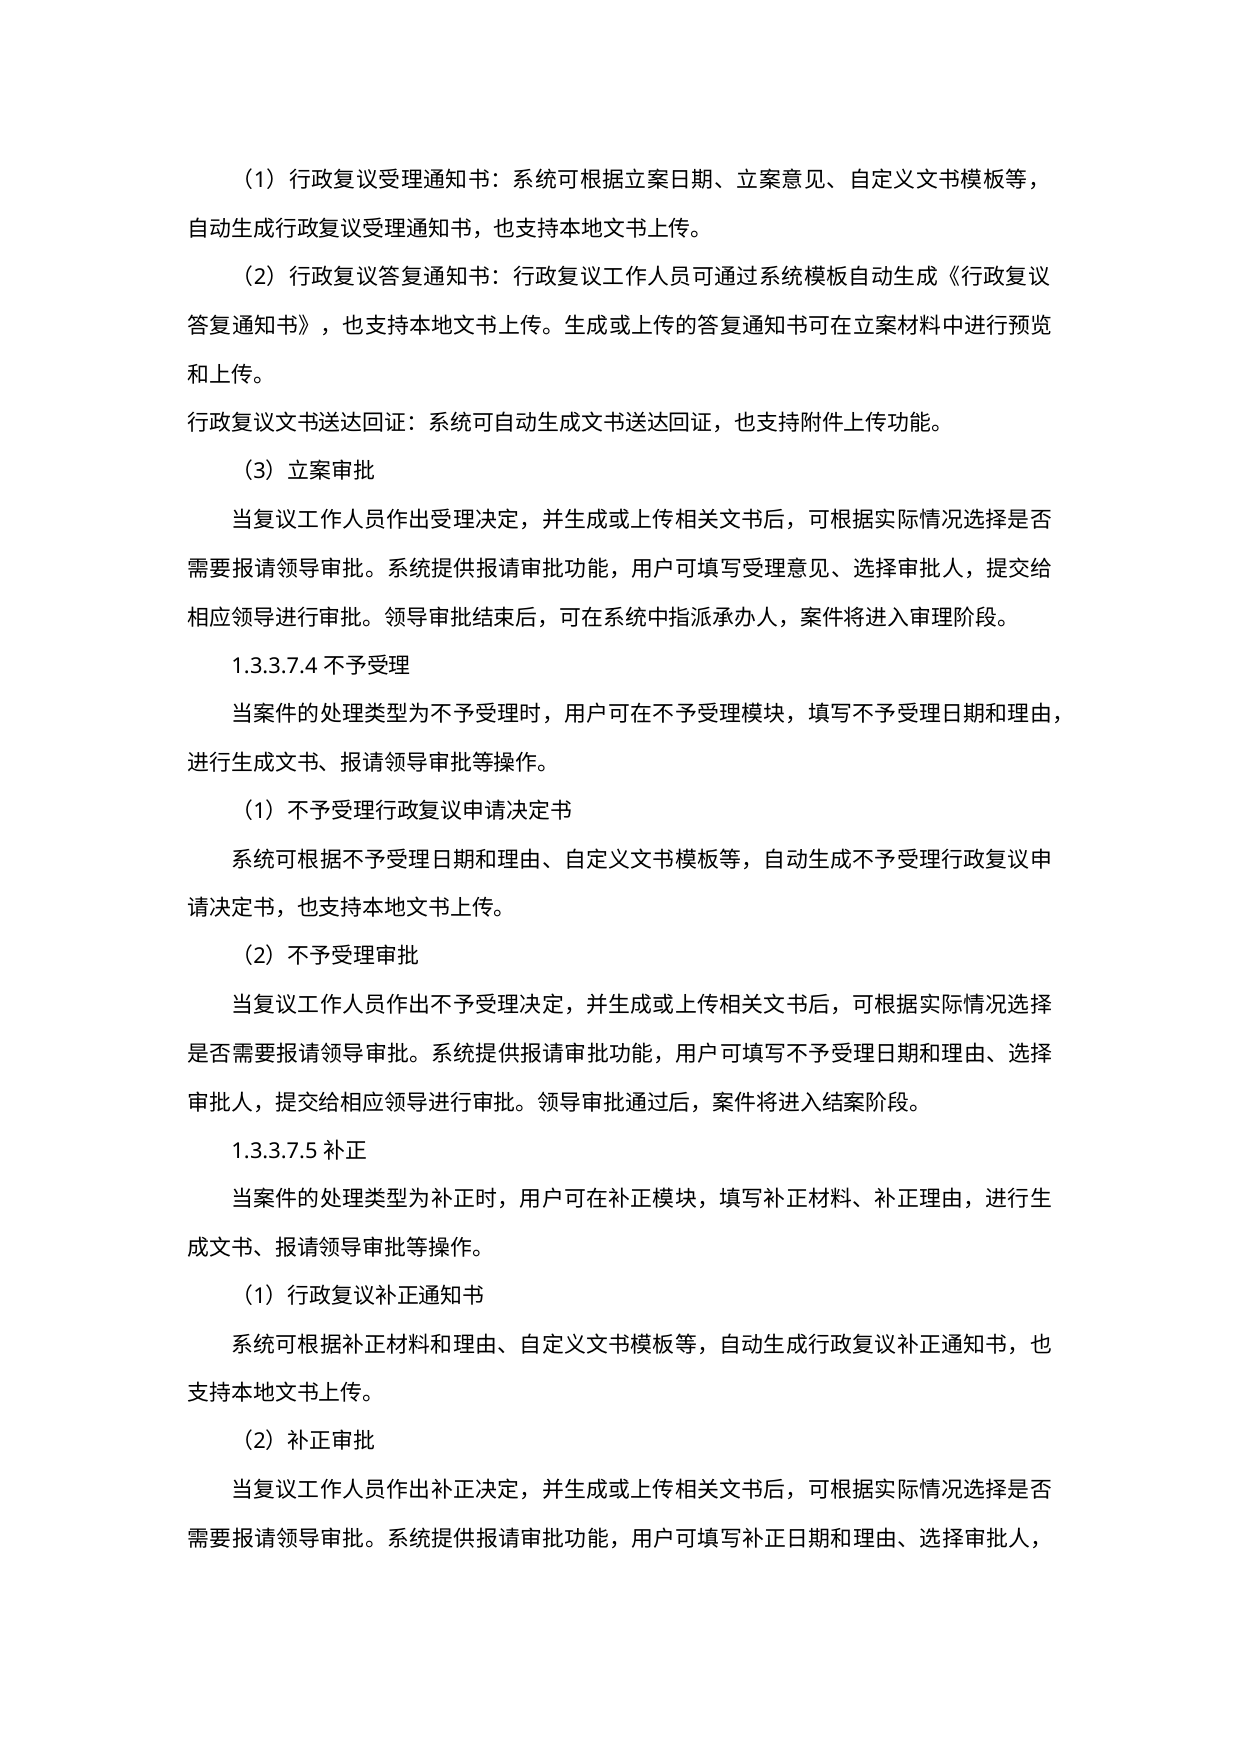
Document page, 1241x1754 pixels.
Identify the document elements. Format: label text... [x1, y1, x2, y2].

text 系统可根据不予受理日期和理由、自定义文书模板等，自动生成不予受理行政复议申请决定书，也支持本地文书上传。 [187, 841, 1053, 922]
text （1）行政复议受理通知书：系统可根据立案日期、立案意见、自定义文书模板等，自动生成行政复议受理通知书，也支持本地文书上传。 [187, 162, 1053, 243]
text （2）行政复议答复通知书：行政复议工作人员可通过系统模板自动生成《行政复议答复通知书》，也支持本地文书上传。生成或上传的答复通知书可在立案材料中进行预览和上传。 [187, 259, 1053, 389]
text 当案件的处理类型为补正时，用户可在补正模块，填写补正材料、补正理由，进行生成文书、报请领导审批等操作。 [187, 1181, 1053, 1262]
text （2）不予受理审批 [187, 938, 1053, 971]
text 当复议工作人员作出受理决定，并生成或上传相关文书后，可根据实际情况选择是否需要报请领导审批。系统提供报请审批功能，用户可填写受理意见、选择审批人，提交给相应领导进行审批。领导审批结束后，可在系统中指派承办人，案件将进入审理阶段。 [187, 502, 1053, 632]
text 1.3.3.7.4 不予受理 [187, 647, 1053, 680]
text 1.3.3.7.5 补正 [187, 1132, 1053, 1165]
text （2）补正审批 [187, 1423, 1053, 1456]
text （3）立案审批 [187, 453, 1053, 486]
text （1）行政复议补正通知书 [187, 1278, 1053, 1310]
text 当复议工作人员作出不予受理决定，并生成或上传相关文书后，可根据实际情况选择是否需要报请领导审批。系统提供报请审批功能，用户可填写不予受理日期和理由、选择审批人，提交给相应领导进行审批。领导审批通过后，案件将进入结案阶段。 [187, 987, 1053, 1117]
text （1）不予受理行政复议申请决定书 [187, 793, 1053, 825]
text 行政复议文书送达回证：系统可自动生成文书送达回证，也支持附件上传功能。 [187, 405, 1053, 437]
text 系统可根据补正材料和理由、自定义文书模板等，自动生成行政复议补正通知书，也支持本地文书上传。 [187, 1326, 1053, 1407]
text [187, 1472, 1053, 1553]
text 当案件的处理类型为不予受理时，用户可在不予受理模块，填写不予受理日期和理由，进行生成文书、报请领导审批等操作。 [187, 696, 1053, 777]
